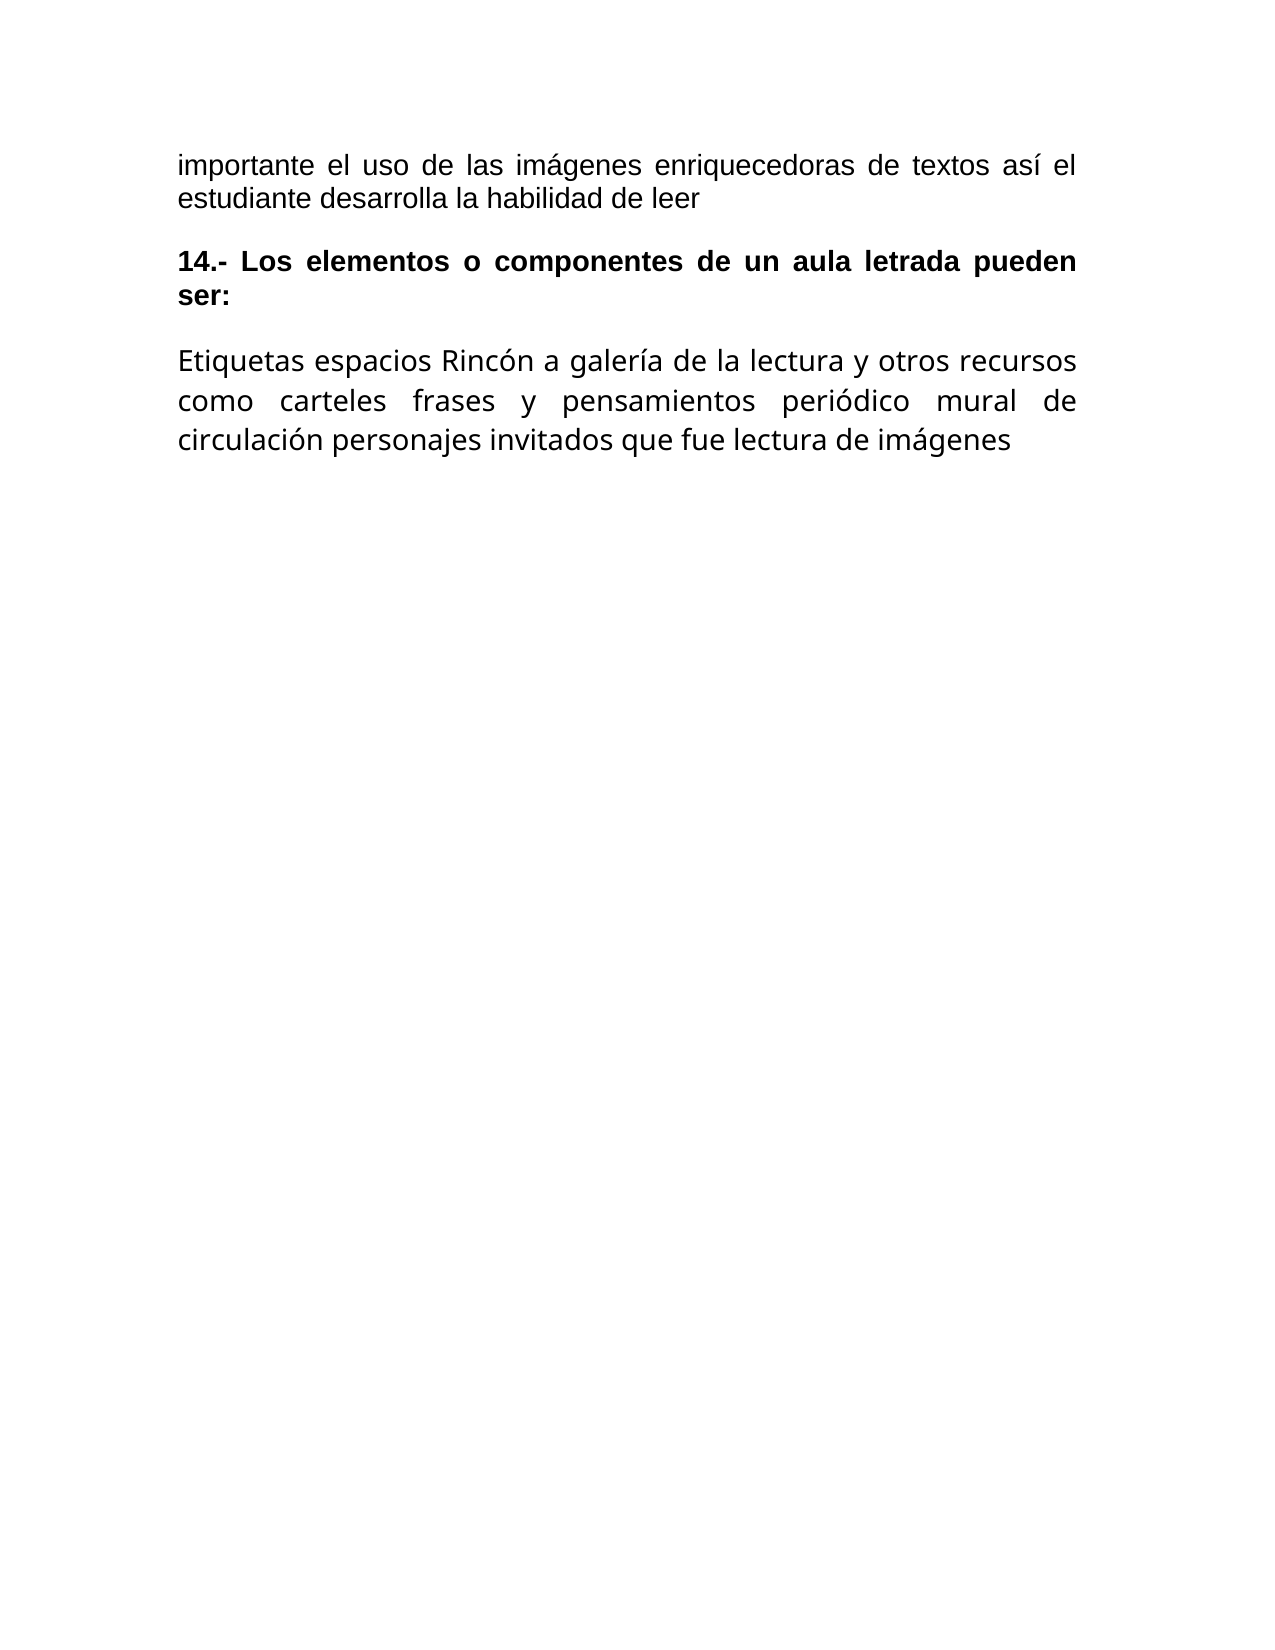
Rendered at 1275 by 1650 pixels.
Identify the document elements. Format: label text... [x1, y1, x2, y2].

text 14.- Los elementos o componentes de un aula letrada pueden ser: [177, 244, 1078, 311]
text Etiquetas espacios Rincón a galería de la lectura y otros recursos como carteles frases y pensamientos periódico mural de circulación personajes invitados que fue lectura de imágenes [177, 340, 1078, 459]
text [140, 148, 1078, 215]
